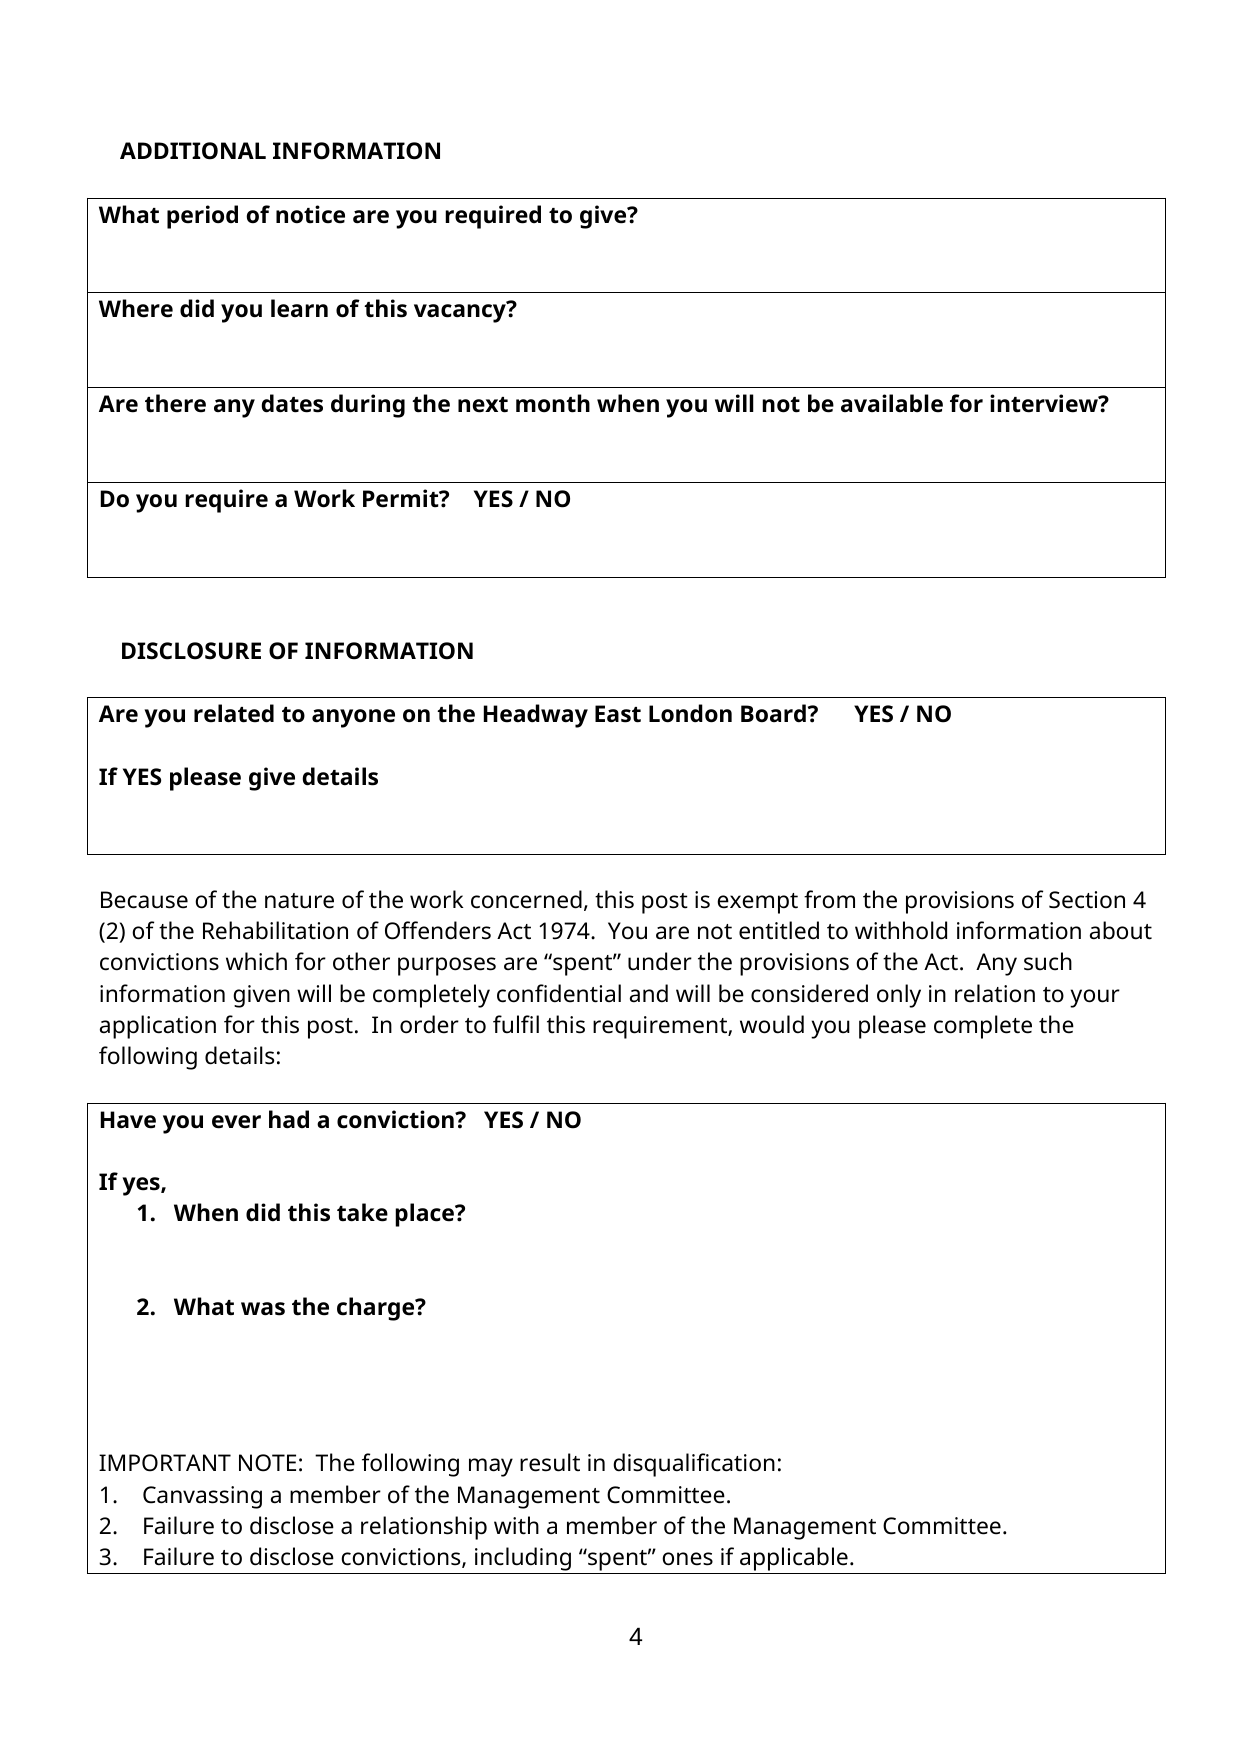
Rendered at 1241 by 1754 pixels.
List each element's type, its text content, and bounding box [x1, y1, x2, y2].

table_header Are you related to anyone on the Headway East London Board? YES / NO If YES please give details [88, 698, 1165, 854]
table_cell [88, 1104, 1165, 1572]
table_cell Because of the nature of the work concerned, this post is exempt from the provisions of Section 4 (2) of the Rehabilitation of Offenders Act 1974. You are not entitled to withhold information about convictions which for other purposes are “spent” under the provisions of the Act. Any such information given will be completely confidential and will be considered only in relation to your application for this post. In order to fulfil this requirement, would you please complete the following details: [88, 855, 1165, 1103]
table_header What period of notice are you required to give? [88, 199, 1165, 292]
table_cell Where did you learn of this vacancy? [88, 293, 1165, 387]
table_cell Are there any dates during the next month when you will not be available for interview? [88, 388, 1165, 482]
text ADDITIONAL INFORMATION [120, 135, 1152, 166]
text DISCLOSURE OF INFORMATION [120, 634, 1152, 666]
table_cell Do you require a Work Permit? YES / NO [88, 483, 1165, 577]
